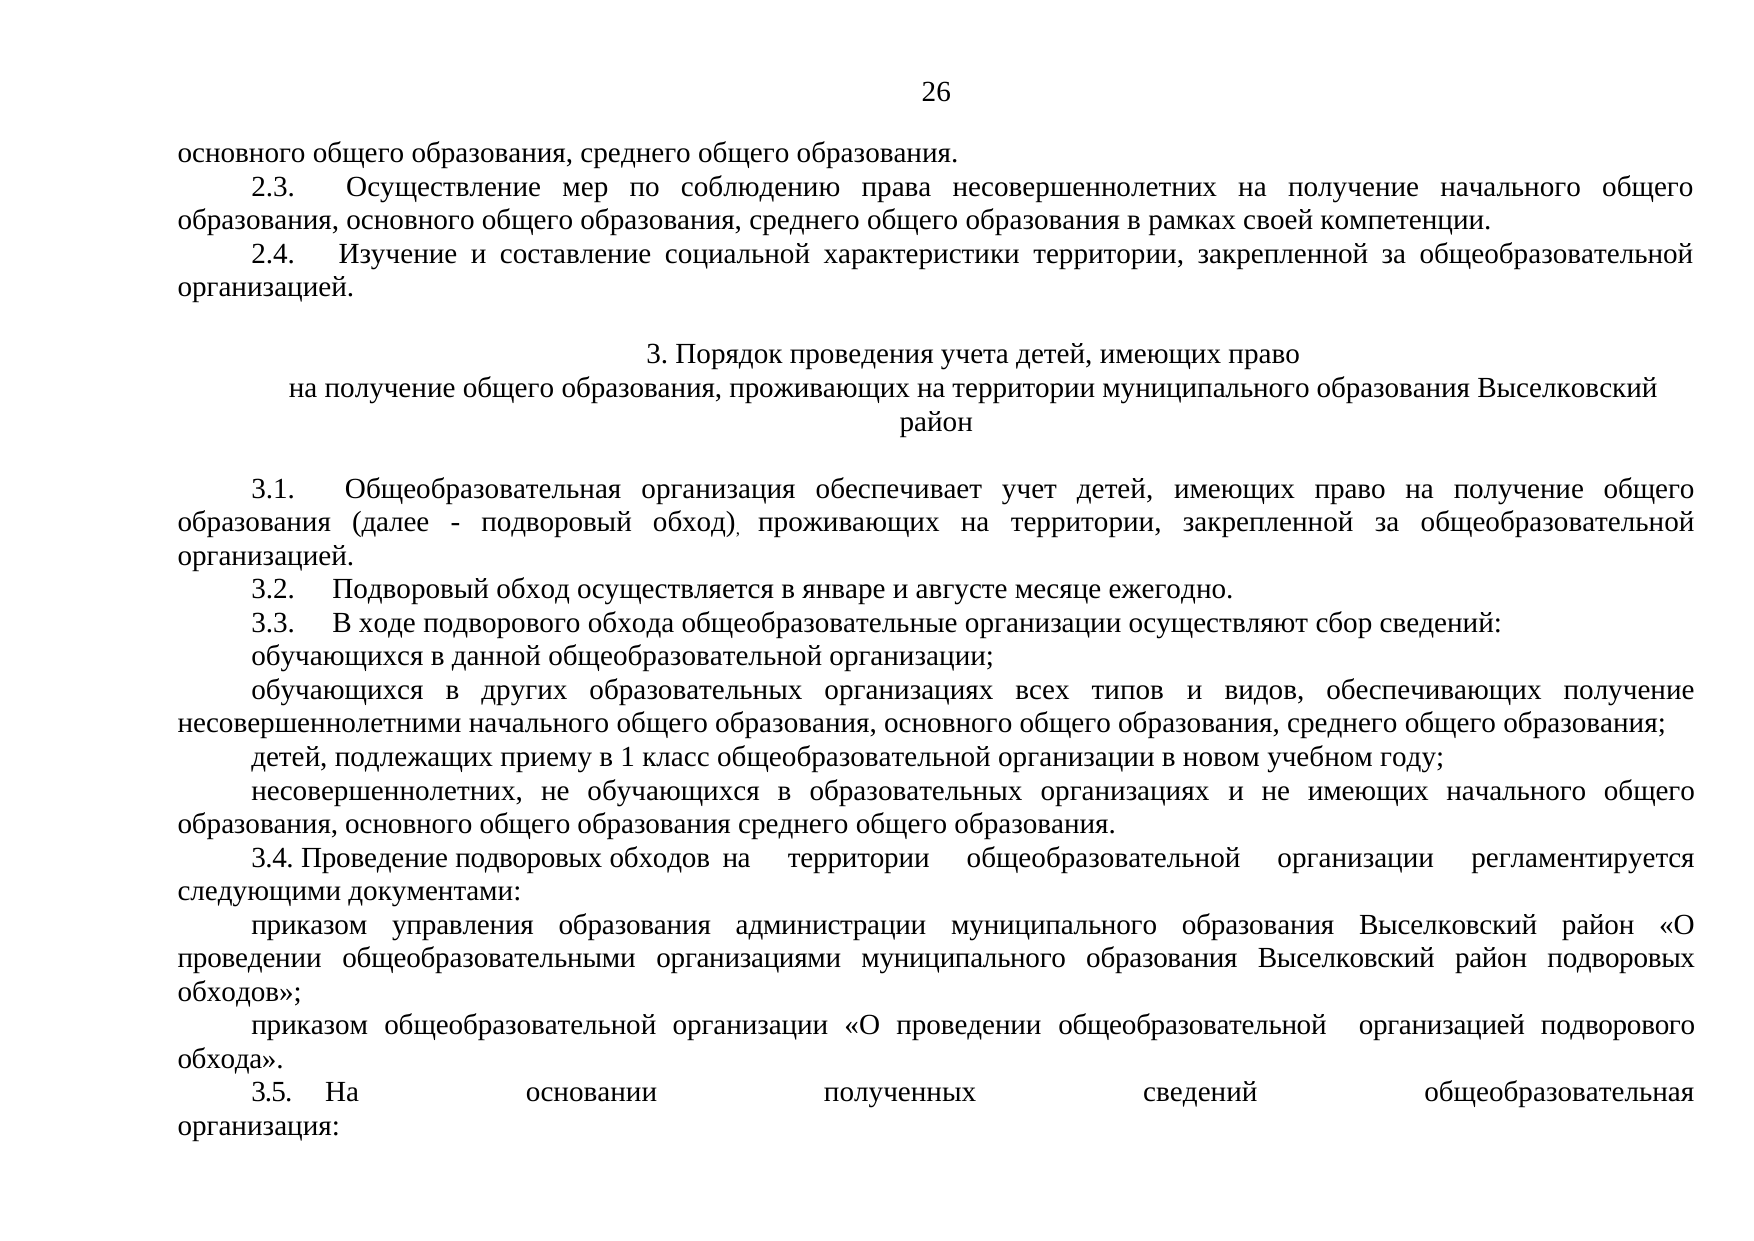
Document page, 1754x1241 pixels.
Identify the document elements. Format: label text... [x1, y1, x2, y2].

list В ходе подворового обхода общеобразовательные организации осуществляют сбор сведений: [177, 605, 1695, 638]
text обучающихся в данной общеобразовательной организации; [177, 638, 1695, 672]
text обучающихся в других образовательных организациях всех типов и видов, обеспечивающих получение несовершеннолетними начального общего образования, основного общего образования, среднего общего образования; [177, 672, 1695, 739]
list Изучение и составление социальной характеристики территории, закрепленной за общеобразовательной организацией. [177, 236, 1695, 303]
text 3.5. На основании полученных сведений общеобразовательная организация: [177, 1074, 1695, 1142]
text приказом общеобразовательной организации «О проведении общеобразовательной организацией подворового обхода». [177, 1007, 1695, 1074]
list Подворовый обход осуществляется в январе и августе месяце ежегодно. [177, 571, 1695, 605]
list Общеобразовательная организация обеспечивает учет детей, имеющих право на получение общего образования (далее - подворовый обход), проживающих на территории, закрепленной за общеобразовательной организацией. [177, 471, 1695, 571]
text 3. Порядок проведения учета детей, имеющих право [177, 337, 1695, 370]
text на получение общего образования, проживающих на территории муниципального образования Выселковский район [177, 370, 1695, 437]
text детей, подлежащих приему в 1 класс общеобразовательной организации в новом учебном году; [177, 739, 1695, 773]
text 3.4. Проведение подворовых обходов на территории общеобразовательной организации регламентируется следующими документами: [177, 840, 1695, 907]
list Осуществление мер по соблюдению права несовершеннолетних на получение начального общего образования, основного общего образования, среднего общего образования в рамках своей компетенции. [177, 169, 1695, 236]
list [177, 135, 1695, 169]
text приказом управления образования администрации муниципального образования Выселковский район «О проведении общеобразовательными организациями муниципального образования Выселковский район подворовых обходов»; [177, 907, 1695, 1007]
text несовершеннолетних, не обучающихся в образовательных организациях и не имеющих начального общего образования, основного общего образования среднего общего образования. [177, 773, 1695, 840]
